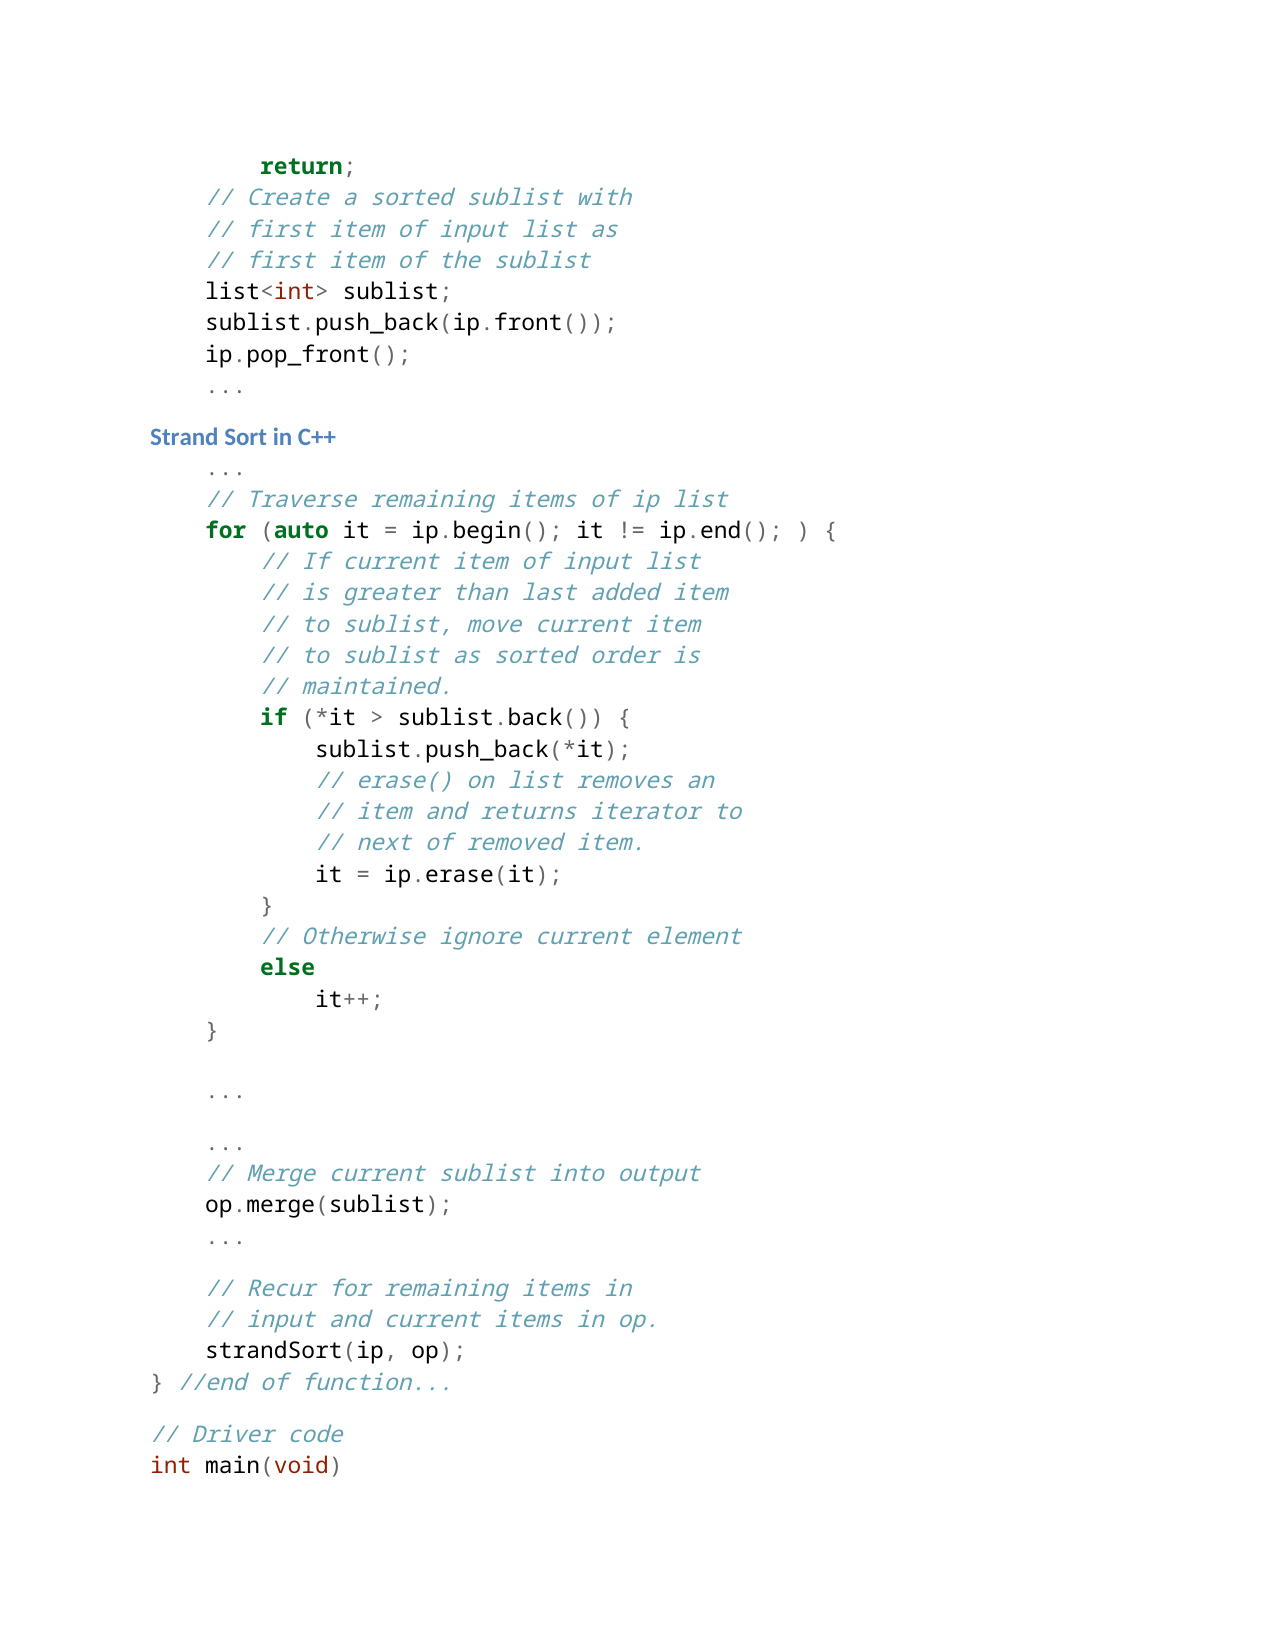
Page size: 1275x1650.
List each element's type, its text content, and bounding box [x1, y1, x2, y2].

text ... // Merge current sublist into output op.merge(sublist); ... [150, 1126, 1125, 1251]
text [150, 1418, 1125, 1480]
subtitle Strand Sort in C++ [150, 421, 1125, 451]
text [150, 150, 1125, 400]
text ... // Traverse remaining items of ip list for (auto it = ip.begin(); it != ip.end(); ) { // If current item of input list // is greater than last added item // to sublist, move current item // to sublist as sorted order is // maintained. if (*it > sublist.back()) { sublist.push_back(*it); // erase() on list removes an // item and returns iterator to // next of removed item. it = ip.erase(it); } // Otherwise ignore current element else it++; } ... [150, 451, 1125, 1105]
text // Recur for remaining items in // input and current items in op. strandSort(ip, op); } //end of function... [150, 1272, 1125, 1397]
